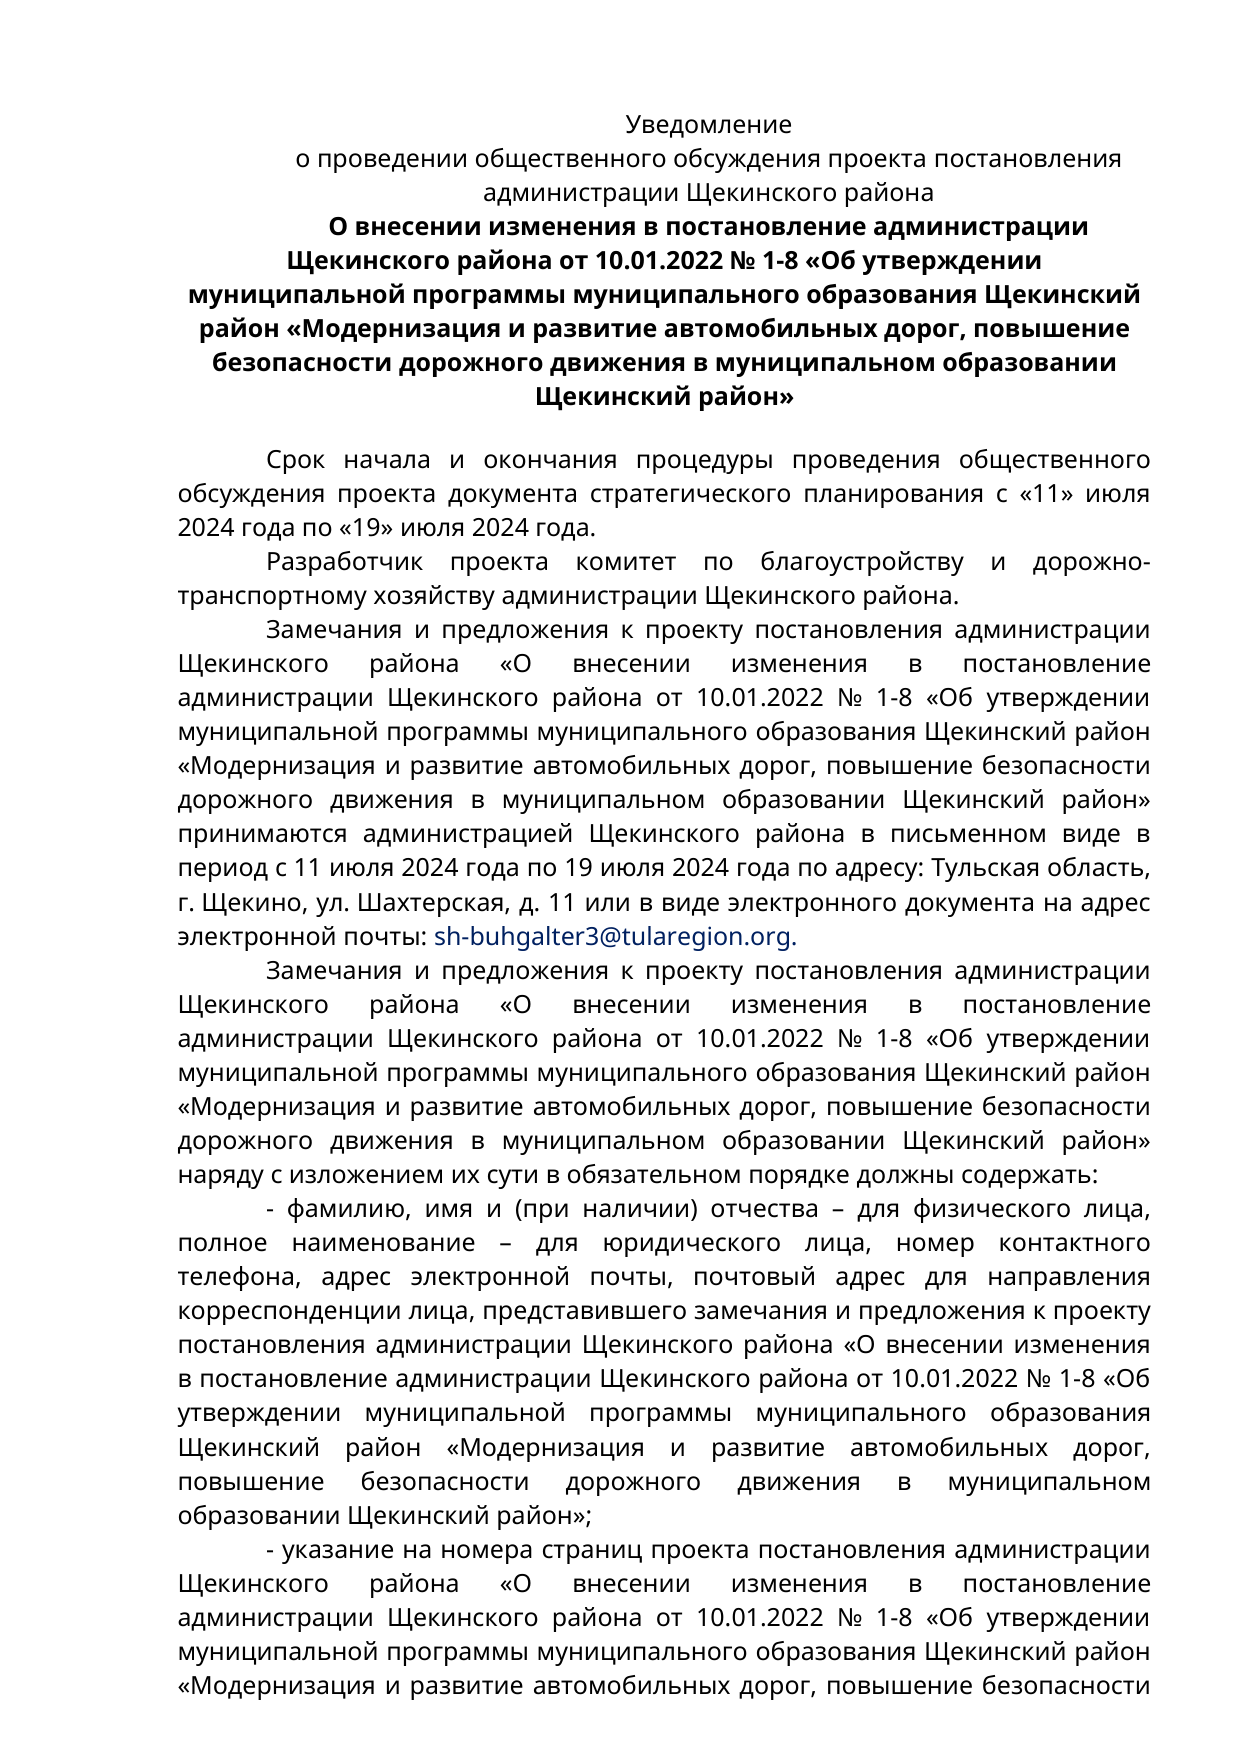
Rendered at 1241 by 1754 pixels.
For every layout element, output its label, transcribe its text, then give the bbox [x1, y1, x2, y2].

text О внесении изменения в постановление администрации Щекинского района от 10.01.2022 № 1-8 «Об утверждении муниципальной программы муниципального образования Щекинский район «Модернизация и развитие автомобильных дорог, повышение безопасности дорожного движения в муниципальном образовании Щекинский район» [177, 208, 1152, 413]
text Срок начала и окончания процедуры проведения общественного обсуждения проекта документа стратегического планирования с «11» июля 2024 года по «19» июля 2024 года. [177, 441, 1152, 543]
text Замечания и предложения к проекту постановления администрации Щекинского района «О внесении изменения в постановление администрации Щекинского района от 10.01.2022 № 1-8 «Об утверждении муниципальной программы муниципального образования Щекинский район «Модернизация и развитие автомобильных дорог, повышение безопасности дорожного движения в муниципальном образовании Щекинский район» принимаются администрацией Щекинского района в письменном виде в период с 11 июля 2024 года по 19 июля 2024 года по адресу: Тульская область, г. Щекино, ул. Шахтерская, д. 11 или в виде электронного документа на адрес электронной почты: sh-buhgalter3@tularegion.org. [177, 612, 1152, 952]
text администрации Щекинского района [177, 174, 1152, 208]
text о проведении общественного обсуждения проекта постановления [177, 140, 1152, 174]
text Разработчик проекта комитет по благоустройству и дорожно-транспортному хозяйству администрации Щекинского района. [177, 543, 1152, 612]
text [177, 1531, 1152, 1702]
text Уведомление [177, 106, 1152, 140]
text Замечания и предложения к проекту постановления администрации Щекинского района «О внесении изменения в постановление администрации Щекинского района от 10.01.2022 № 1-8 «Об утверждении муниципальной программы муниципального образования Щекинский район «Модернизация и развитие автомобильных дорог, повышение безопасности дорожного движения в муниципальном образовании Щекинский район» наряду с изложением их сути в обязательном порядке должны содержать: [177, 952, 1152, 1191]
text - фамилию, имя и (при наличии) отчества – для физического лица, полное наименование – для юридического лица, номер контактного телефона, адрес электронной почты, почтовый адрес для направления корреспонденции лица, представившего замечания и предложения к проекту постановления администрации Щекинского района «О внесении изменения в постановление администрации Щекинского района от 10.01.2022 № 1-8 «Об утверждении муниципальной программы муниципального образования Щекинский район «Модернизация и развитие автомобильных дорог, повышение безопасности дорожного движения в муниципальном образовании Щекинский район»; [177, 1191, 1152, 1531]
